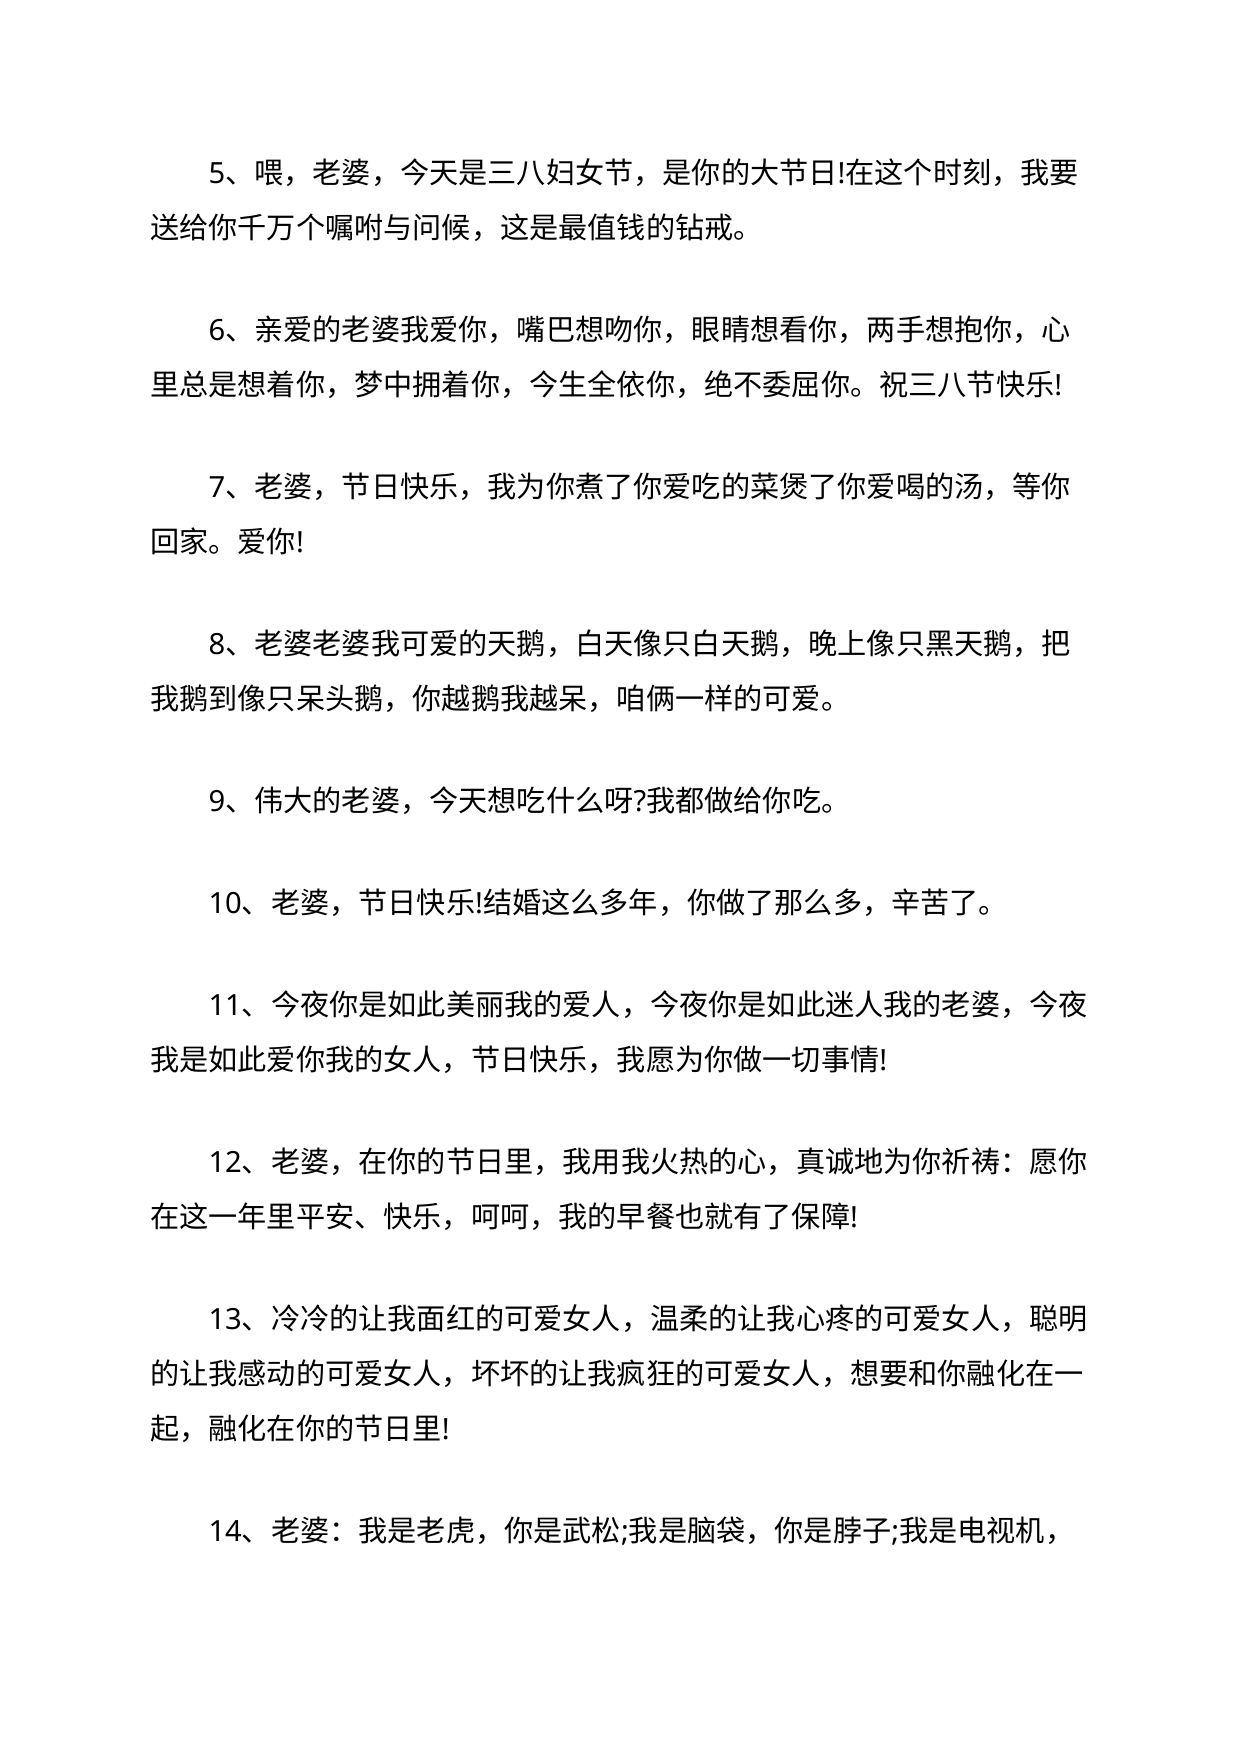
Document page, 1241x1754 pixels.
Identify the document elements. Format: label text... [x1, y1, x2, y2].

text 7、老婆，节日快乐，我为你煮了你爱吃的菜煲了你爱喝的汤，等你回家。爱你! [150, 464, 1090, 561]
text 9、伟大的老婆，今天想吃什么呀?我都做给你吃。 [150, 777, 1090, 820]
text 13、冷冷的让我面红的可爱女人，温柔的让我心疼的可爱女人，聪明的让我感动的可爱女人，坏坏的让我疯狂的可爱女人，想要和你融化在一起，融化在你的节日里! [150, 1295, 1090, 1448]
text 12、老婆，在你的节日里，我用我火热的心，真诚地为你祈祷：愿你在这一年里平安、快乐，呵呵，我的早餐也就有了保障! [150, 1138, 1090, 1236]
text 5、喂，老婆，今天是三八妇女节，是你的大节日!在这个时刻，我要送给你千万个嘱咐与问候，这是最值钱的钻戒。 [150, 150, 1090, 247]
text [150, 1507, 1090, 1550]
text 6、亲爱的老婆我爱你，嘴巴想吻你，眼睛想看你，两手想抱你，心里总是想着你，梦中拥着你，今生全依你，绝不委屈你。祝三八节快乐! [150, 307, 1090, 404]
text 8、老婆老婆我可爱的天鹅，白天像只白天鹅，晚上像只黑天鹅，把我鹅到像只呆头鹅，你越鹅我越呆，咱俩一样的可爱。 [150, 621, 1090, 718]
text 11、今夜你是如此美丽我的爱人，今夜你是如此迷人我的老婆，今夜我是如此爱你我的女人，节日快乐，我愿为你做一切事情! [150, 981, 1090, 1079]
text 10、老婆，节日快乐!结婚这么多年，你做了那么多，辛苦了。 [150, 879, 1090, 922]
